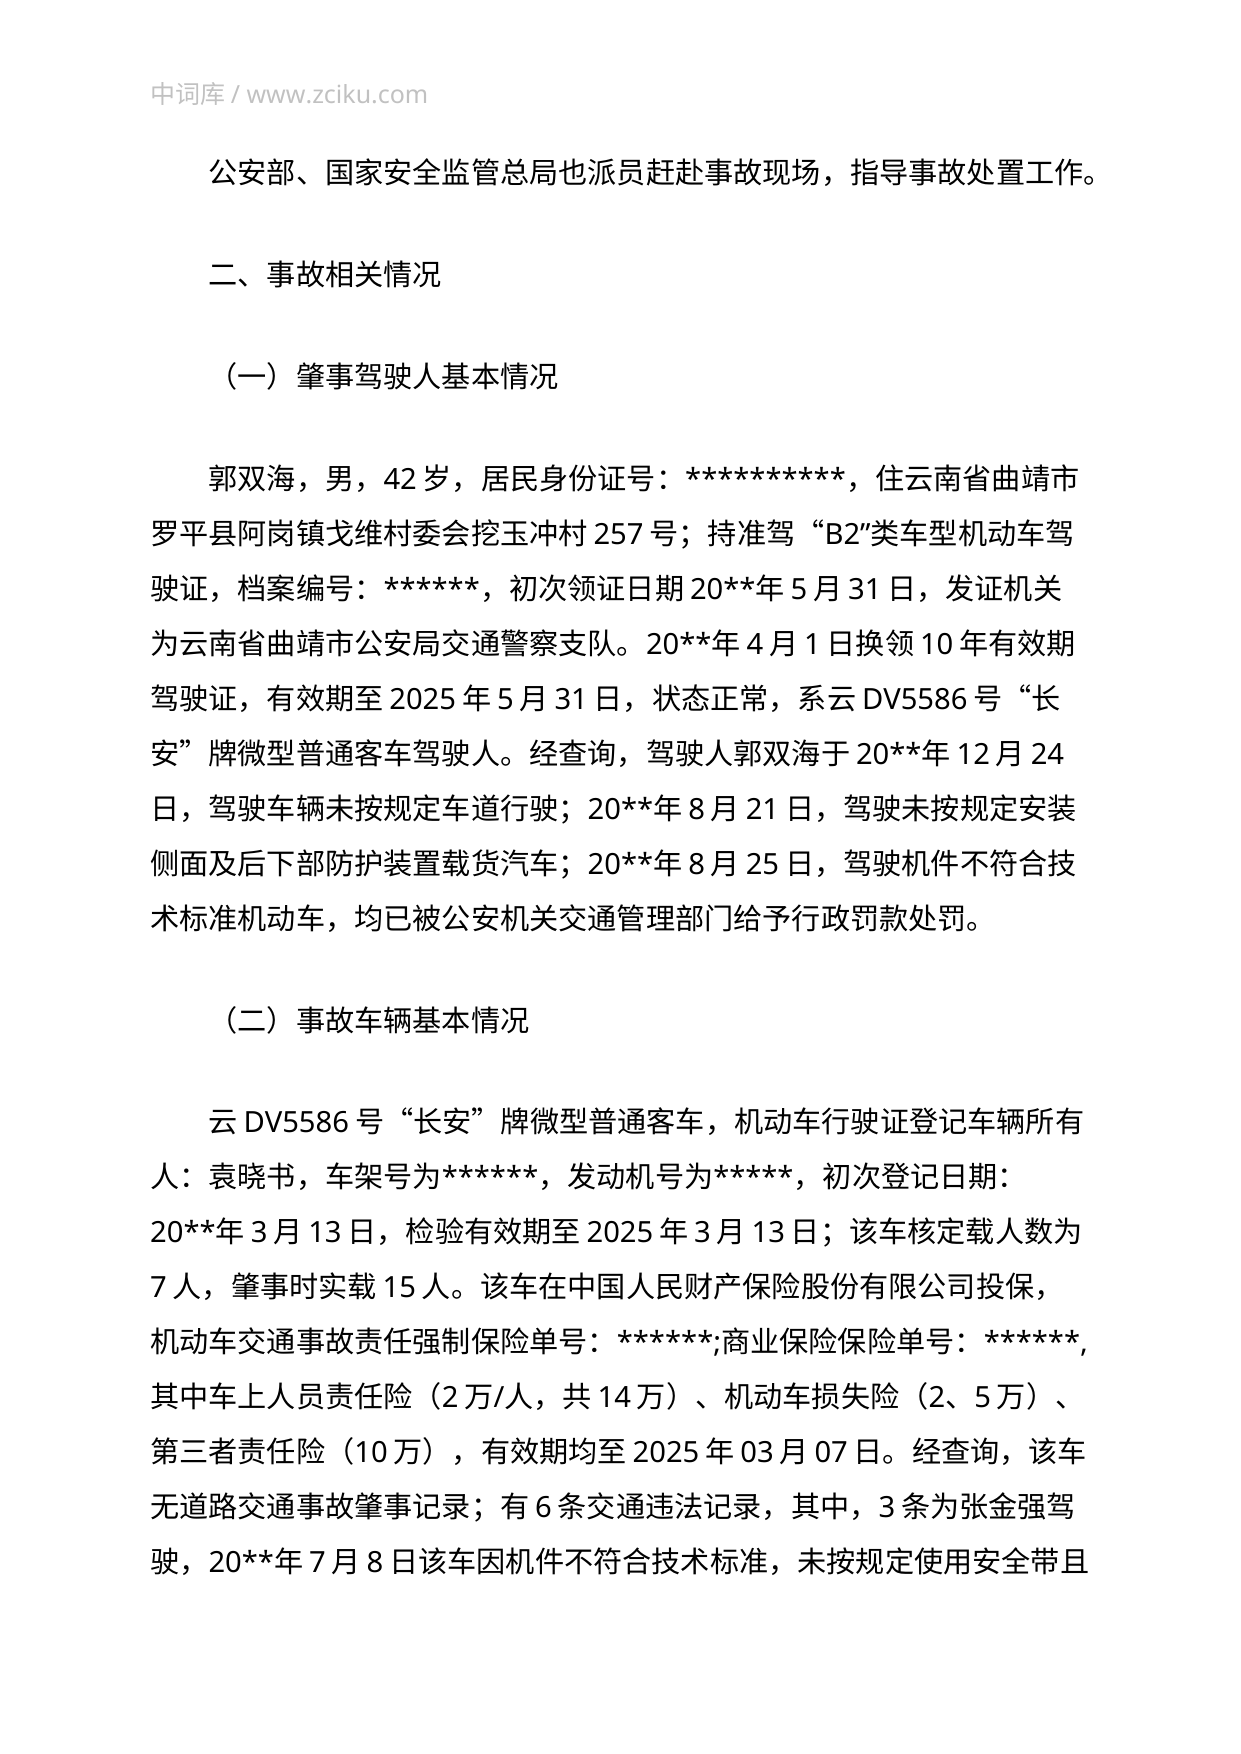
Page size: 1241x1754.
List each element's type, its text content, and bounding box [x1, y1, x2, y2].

text （二）事故车辆基本情况 [150, 997, 1090, 1039]
text 公安部、国家安全监管总局也派员赶赴事故现场，指导事故处置工作。 [150, 150, 1090, 192]
text 郭双海，男，42岁，居民身份证号：**********，住云南省曲靖市罗平县阿岗镇戈维村委会挖玉冲村257号；持准驾“B2”类车型机动车驾驶证，档案编号：******，初次领证日期20**年5月31日，发证机关为云南省曲靖市公安局交通警察支队。20**年4月1日换领10年有效期驾驶证，有效期至2025年5月31日，状态正常，系云DV5586号“长安”牌微型普通客车驾驶人。经查询，驾驶人郭双海于20**年12月24日，驾驶车辆未按规定车道行驶；20**年8月21日，驾驶未按规定安装侧面及后下部防护装置载货汽车；20**年8月25日，驾驶机件不符合技术标准机动车，均已被公安机关交通管理部门给予行政罚款处罚。 [150, 455, 1090, 938]
text 二、事故相关情况 [150, 252, 1090, 294]
text （一）肇事驾驶人基本情况 [150, 353, 1090, 396]
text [150, 1099, 1090, 1581]
